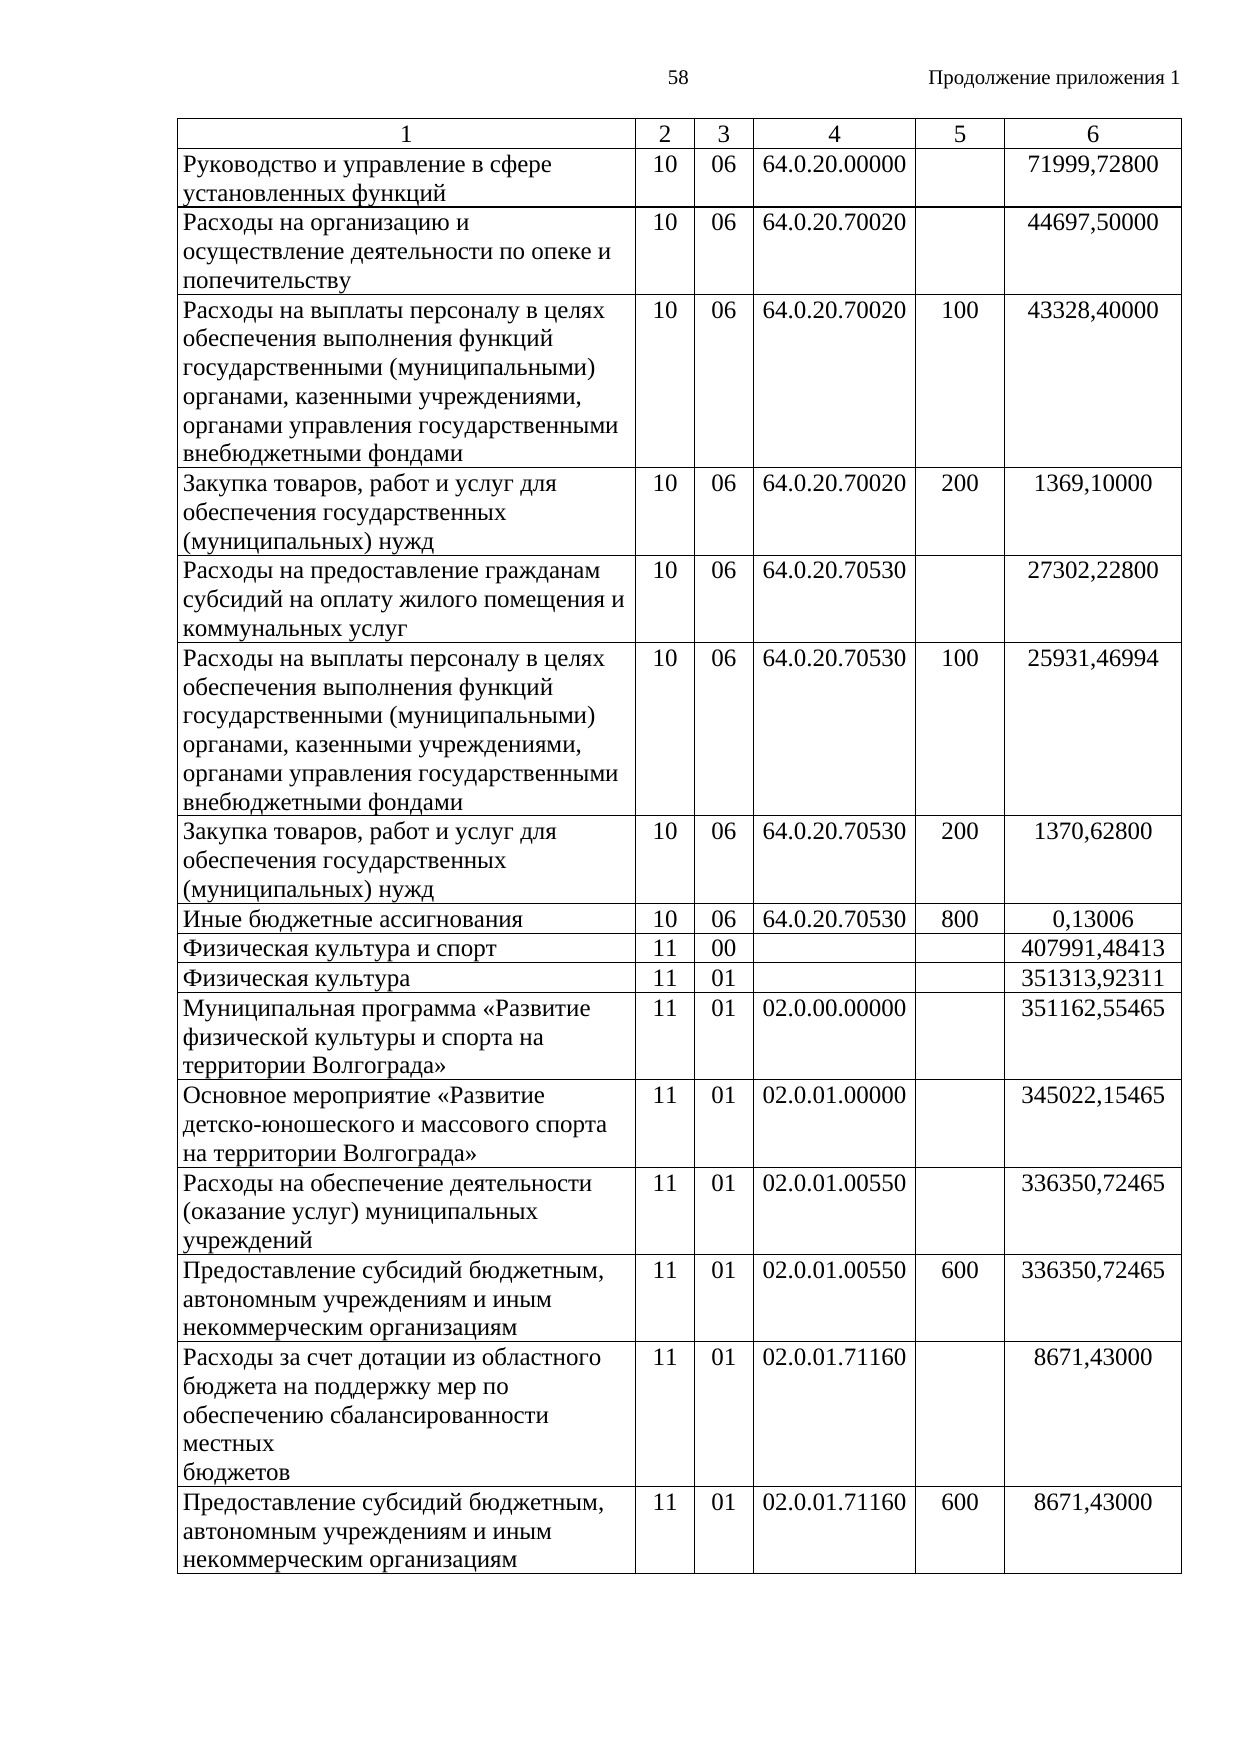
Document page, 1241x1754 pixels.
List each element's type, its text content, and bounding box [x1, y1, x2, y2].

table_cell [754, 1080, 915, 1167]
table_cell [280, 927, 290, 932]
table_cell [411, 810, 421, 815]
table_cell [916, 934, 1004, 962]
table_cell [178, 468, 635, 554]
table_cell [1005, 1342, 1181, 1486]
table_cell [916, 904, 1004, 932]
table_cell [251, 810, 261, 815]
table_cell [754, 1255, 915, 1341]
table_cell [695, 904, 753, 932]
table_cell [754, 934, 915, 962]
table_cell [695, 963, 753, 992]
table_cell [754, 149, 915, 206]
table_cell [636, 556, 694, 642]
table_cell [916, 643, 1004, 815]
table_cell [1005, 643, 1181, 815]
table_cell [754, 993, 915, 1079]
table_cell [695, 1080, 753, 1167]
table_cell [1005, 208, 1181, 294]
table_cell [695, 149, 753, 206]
table_header 2 [636, 119, 694, 148]
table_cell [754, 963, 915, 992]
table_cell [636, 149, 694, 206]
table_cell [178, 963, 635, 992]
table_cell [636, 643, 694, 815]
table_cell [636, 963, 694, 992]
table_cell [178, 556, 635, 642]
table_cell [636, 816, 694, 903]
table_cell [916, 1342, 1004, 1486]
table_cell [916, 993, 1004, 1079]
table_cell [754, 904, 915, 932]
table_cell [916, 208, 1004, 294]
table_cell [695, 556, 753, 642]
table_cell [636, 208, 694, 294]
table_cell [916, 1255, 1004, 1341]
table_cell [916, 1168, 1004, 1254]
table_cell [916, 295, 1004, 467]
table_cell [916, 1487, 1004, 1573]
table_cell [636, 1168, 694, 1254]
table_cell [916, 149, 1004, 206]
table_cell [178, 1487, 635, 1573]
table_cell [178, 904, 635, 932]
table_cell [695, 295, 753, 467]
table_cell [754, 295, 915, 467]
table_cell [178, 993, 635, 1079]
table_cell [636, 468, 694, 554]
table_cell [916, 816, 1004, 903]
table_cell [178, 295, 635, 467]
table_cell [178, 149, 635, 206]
table_header 5 [916, 119, 1004, 148]
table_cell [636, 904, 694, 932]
table_header 1 [178, 119, 635, 148]
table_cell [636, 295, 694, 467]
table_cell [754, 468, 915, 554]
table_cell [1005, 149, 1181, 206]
table_header 6 [1005, 119, 1181, 148]
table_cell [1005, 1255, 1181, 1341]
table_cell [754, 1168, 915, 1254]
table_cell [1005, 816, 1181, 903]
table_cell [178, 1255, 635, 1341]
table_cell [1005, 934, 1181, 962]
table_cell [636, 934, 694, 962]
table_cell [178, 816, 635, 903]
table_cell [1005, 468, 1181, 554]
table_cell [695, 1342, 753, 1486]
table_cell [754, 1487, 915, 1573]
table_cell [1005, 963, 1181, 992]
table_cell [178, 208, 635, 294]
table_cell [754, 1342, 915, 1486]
table_header 4 [754, 119, 915, 148]
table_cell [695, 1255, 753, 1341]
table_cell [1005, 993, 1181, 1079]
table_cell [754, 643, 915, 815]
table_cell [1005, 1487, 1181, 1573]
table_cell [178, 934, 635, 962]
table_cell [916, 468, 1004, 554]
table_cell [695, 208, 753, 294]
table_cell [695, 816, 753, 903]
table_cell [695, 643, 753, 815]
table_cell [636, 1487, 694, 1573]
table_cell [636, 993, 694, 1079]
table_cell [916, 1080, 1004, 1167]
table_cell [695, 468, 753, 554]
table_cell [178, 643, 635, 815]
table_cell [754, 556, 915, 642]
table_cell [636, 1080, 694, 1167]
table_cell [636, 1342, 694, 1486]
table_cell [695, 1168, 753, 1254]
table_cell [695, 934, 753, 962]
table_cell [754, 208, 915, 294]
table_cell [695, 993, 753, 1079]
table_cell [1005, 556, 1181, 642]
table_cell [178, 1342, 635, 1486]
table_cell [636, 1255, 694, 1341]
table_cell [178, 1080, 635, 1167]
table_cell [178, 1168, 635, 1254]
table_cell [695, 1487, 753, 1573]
table_header 3 [695, 119, 753, 148]
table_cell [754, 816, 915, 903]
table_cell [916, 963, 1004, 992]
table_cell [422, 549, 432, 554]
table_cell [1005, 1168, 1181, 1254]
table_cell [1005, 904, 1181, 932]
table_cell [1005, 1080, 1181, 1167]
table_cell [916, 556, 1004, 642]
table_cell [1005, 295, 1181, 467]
